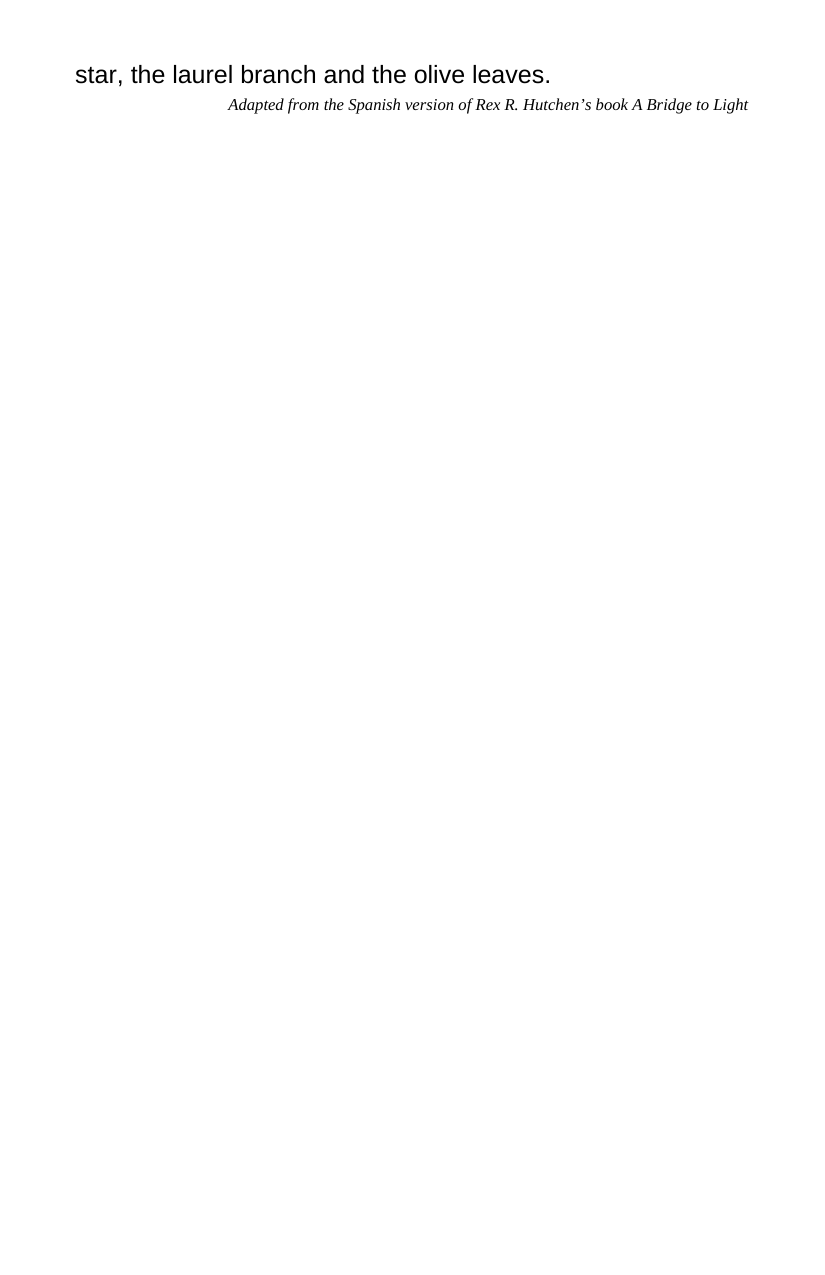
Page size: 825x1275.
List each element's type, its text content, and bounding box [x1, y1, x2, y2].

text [75, 60, 750, 89]
text Adapted from the Spanish version of Rex R. Hutchen’s book A Bridge to Light [75, 95, 750, 114]
